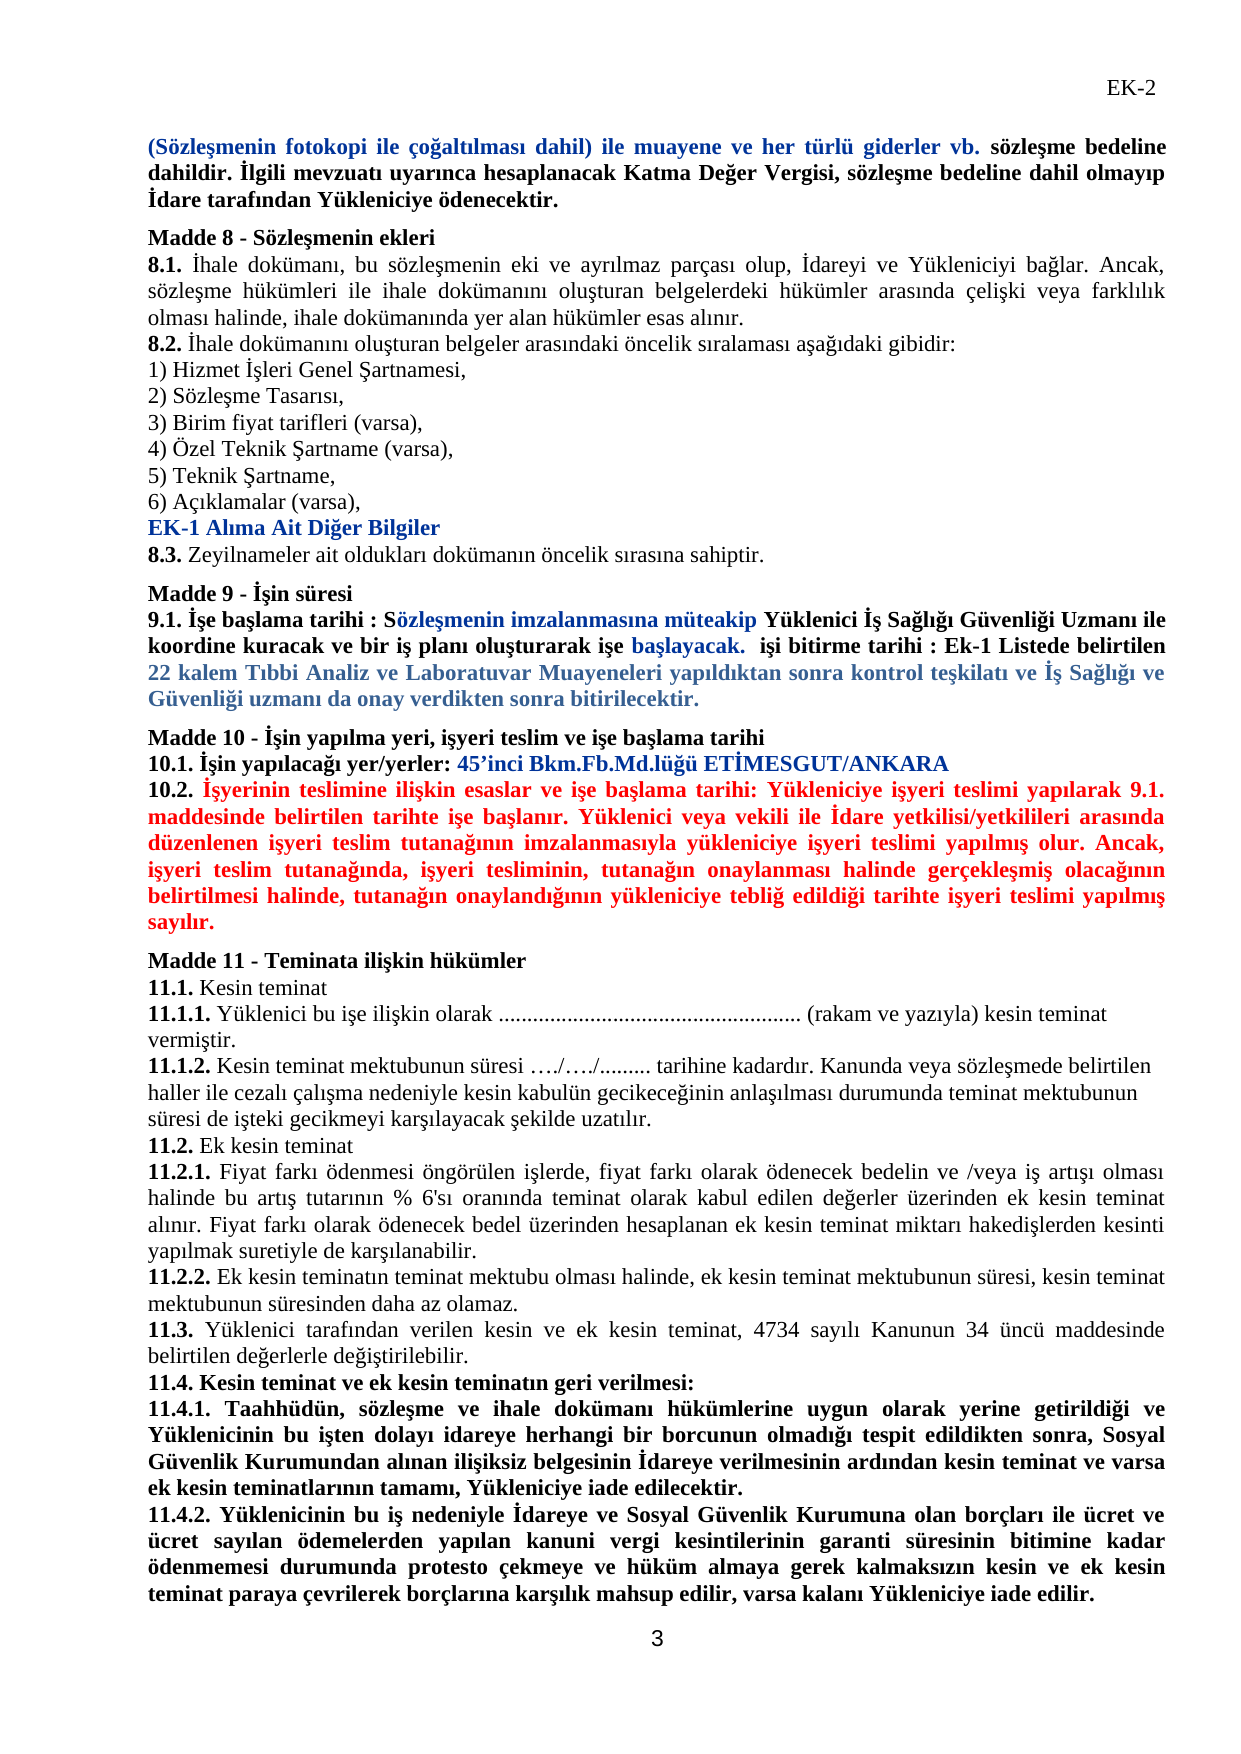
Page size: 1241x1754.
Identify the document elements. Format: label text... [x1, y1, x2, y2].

text Madde 10 - İşin yapılma yeri, işyeri teslim ve işe başlama tarihi [148, 724, 1166, 750]
text 11.2.1. Fiyat farkı ödenmesi öngörülen işlerde, fiyat farkı olarak ödenecek bedelin ve /veya iş artışı olması halinde bu artış tutarının % 6'sı oranında teminat olarak kabul edilen değerler üzerinden ek kesin teminat alınır. Fiyat farkı olarak ödenecek bedel üzerinden hesaplanan ek kesin teminat miktarı hakedişlerden kesinti yapılmak suretiyle de karşılanabilir. [148, 1158, 1166, 1263]
text Madde 9 - İşin süresi [148, 579, 1166, 606]
text 11.1.2. Kesin teminat mektubunun süresi …./…./......... tarihine kadardır. Kanunda veya sözleşmede belirtilen haller ile cezalı çalışma nedeniyle kesin kabulün gecikeceğinin anlaşılması durumunda teminat mektubunun süresi de işteki gecikmeyi karşılayacak şekilde uzatılır. [148, 1053, 1166, 1132]
text 10.1. İşin yapılacağı yer/yerler: 45’inci Bkm.Fb.Md.lüğü ETİMESGUT/ANKARA [148, 750, 1166, 777]
text 9.1. İşe başlama tarihi : Sözleşmenin imzalanmasına müteakip Yüklenici İş Sağlığı Güvenliği Uzmanı ile koordine kuracak ve bir iş planı oluşturarak işe başlayacak. işi bitirme tarihi : Ek-1 Listede belirtilen 22 kalem Tıbbi Analiz ve Laboratuvar Muayeneleri yapıldıktan sonra kontrol teşkilatı ve İş Sağlığı ve Güvenliği uzmanı da onay verdikten sonra bitirilecektir. [148, 606, 1166, 711]
text 11.1.1. Yüklenici bu işe ilişkin olarak ..................................................... (rakam ve yazıyla) kesin teminat vermiştir. [148, 1000, 1166, 1053]
text 6) Açıklamalar (varsa), [148, 488, 1166, 514]
text 8.1. İhale dokümanı, bu sözleşmenin eki ve ayrılmaz parçası olup, İdareyi ve Yükleniciyi bağlar. Ancak, sözleşme hükümleri ile ihale dokümanını oluşturan belgelerdeki hükümler arasında çelişki veya farklılık olması halinde, ihale dokümanında yer alan hükümler esas alınır. [148, 251, 1166, 330]
text 11.2.2. Ek kesin teminatın teminat mektubu olması halinde, ek kesin teminat mektubunun süresi, kesin teminat mektubunun süresinden daha az olamaz. [148, 1263, 1166, 1316]
text 1) Hizmet İşleri Genel Şartnamesi, [148, 356, 1166, 383]
text 11.4.1. Taahhüdün, sözleşme ve ihale dokümanı hükümlerine uygun olarak yerine getirildiği ve Yüklenicinin bu işten dolayı idareye herhangi bir borcunun olmadığı tespit edildikten sonra, Sosyal Güvenlik Kurumundan alınan ilişiksiz belgesinin İdareye verilmesinin ardından kesin teminat ve varsa ek kesin teminatlarının tamamı, Yükleniciye iade edilecektir. [148, 1395, 1166, 1501]
text 11.3. Yüklenici tarafından verilen kesin ve ek kesin teminat, 4734 sayılı Kanunun 34 üncü maddesinde belirtilen değerlerle değiştirilebilir. [148, 1316, 1166, 1369]
text 3) Birim fiyat tarifleri (varsa), [148, 409, 1166, 435]
text 10.2. İşyerinin teslimine ilişkin esaslar ve işe başlama tarihi: Yükleniciye işyeri teslimi yapılarak 9.1. maddesinde belirtilen tarihte işe başlanır. Yüklenici veya vekili ile İdare yetkilisi/yetkilileri arasında düzenlenen işyeri teslim tutanağının imzalanmasıyla yükleniciye işyeri teslimi yapılmış olur. Ancak, işyeri teslim tutanağında, işyeri tesliminin, tutanağın onaylanması halinde gerçekleşmiş olacağının belirtilmesi halinde, tutanağın onaylandığının yükleniciye tebliğ edildiği tarihte işyeri teslimi yapılmış sayılır. [148, 777, 1166, 935]
text 2) Sözleşme Tasarısı, [148, 383, 1166, 409]
text Madde 11 - Teminata ilişkin hükümler [148, 947, 1166, 973]
text 8.2. İhale dokümanını oluşturan belgeler arasındaki öncelik sıralaması aşağıdaki gibidir: [148, 330, 1166, 356]
text 4) Özel Teknik Şartname (varsa), [148, 435, 1166, 462]
text Madde 8 - Sözleşmenin ekleri [148, 224, 1166, 251]
text 8.3. Zeyilnameler ait oldukları dokümanın öncelik sırasına sahiptir. [148, 541, 1166, 567]
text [148, 133, 1166, 212]
text 11.2. Ek kesin teminat [148, 1132, 1166, 1158]
text EK-1 Alıma Ait Diğer Bilgiler [148, 514, 1166, 541]
text 11.4.2. Yüklenicinin bu iş nedeniyle İdareye ve Sosyal Güvenlik Kurumuna olan borçları ile ücret ve ücret sayılan ödemelerden yapılan kanuni vergi kesintilerinin garanti süresinin bitimine kadar ödenmemesi durumunda protesto çekmeye ve hüküm almaya gerek kalmaksızın kesin ve ek kesin teminat paraya çevrilerek borçlarına karşılık mahsup edilir, varsa kalanı Yükleniciye iade edilir. [148, 1501, 1166, 1606]
text 11.4. Kesin teminat ve ek kesin teminatın geri verilmesi: [148, 1369, 1166, 1395]
text 5) Teknik Şartname, [148, 462, 1166, 488]
text 11.1. Kesin teminat [148, 973, 1166, 1000]
